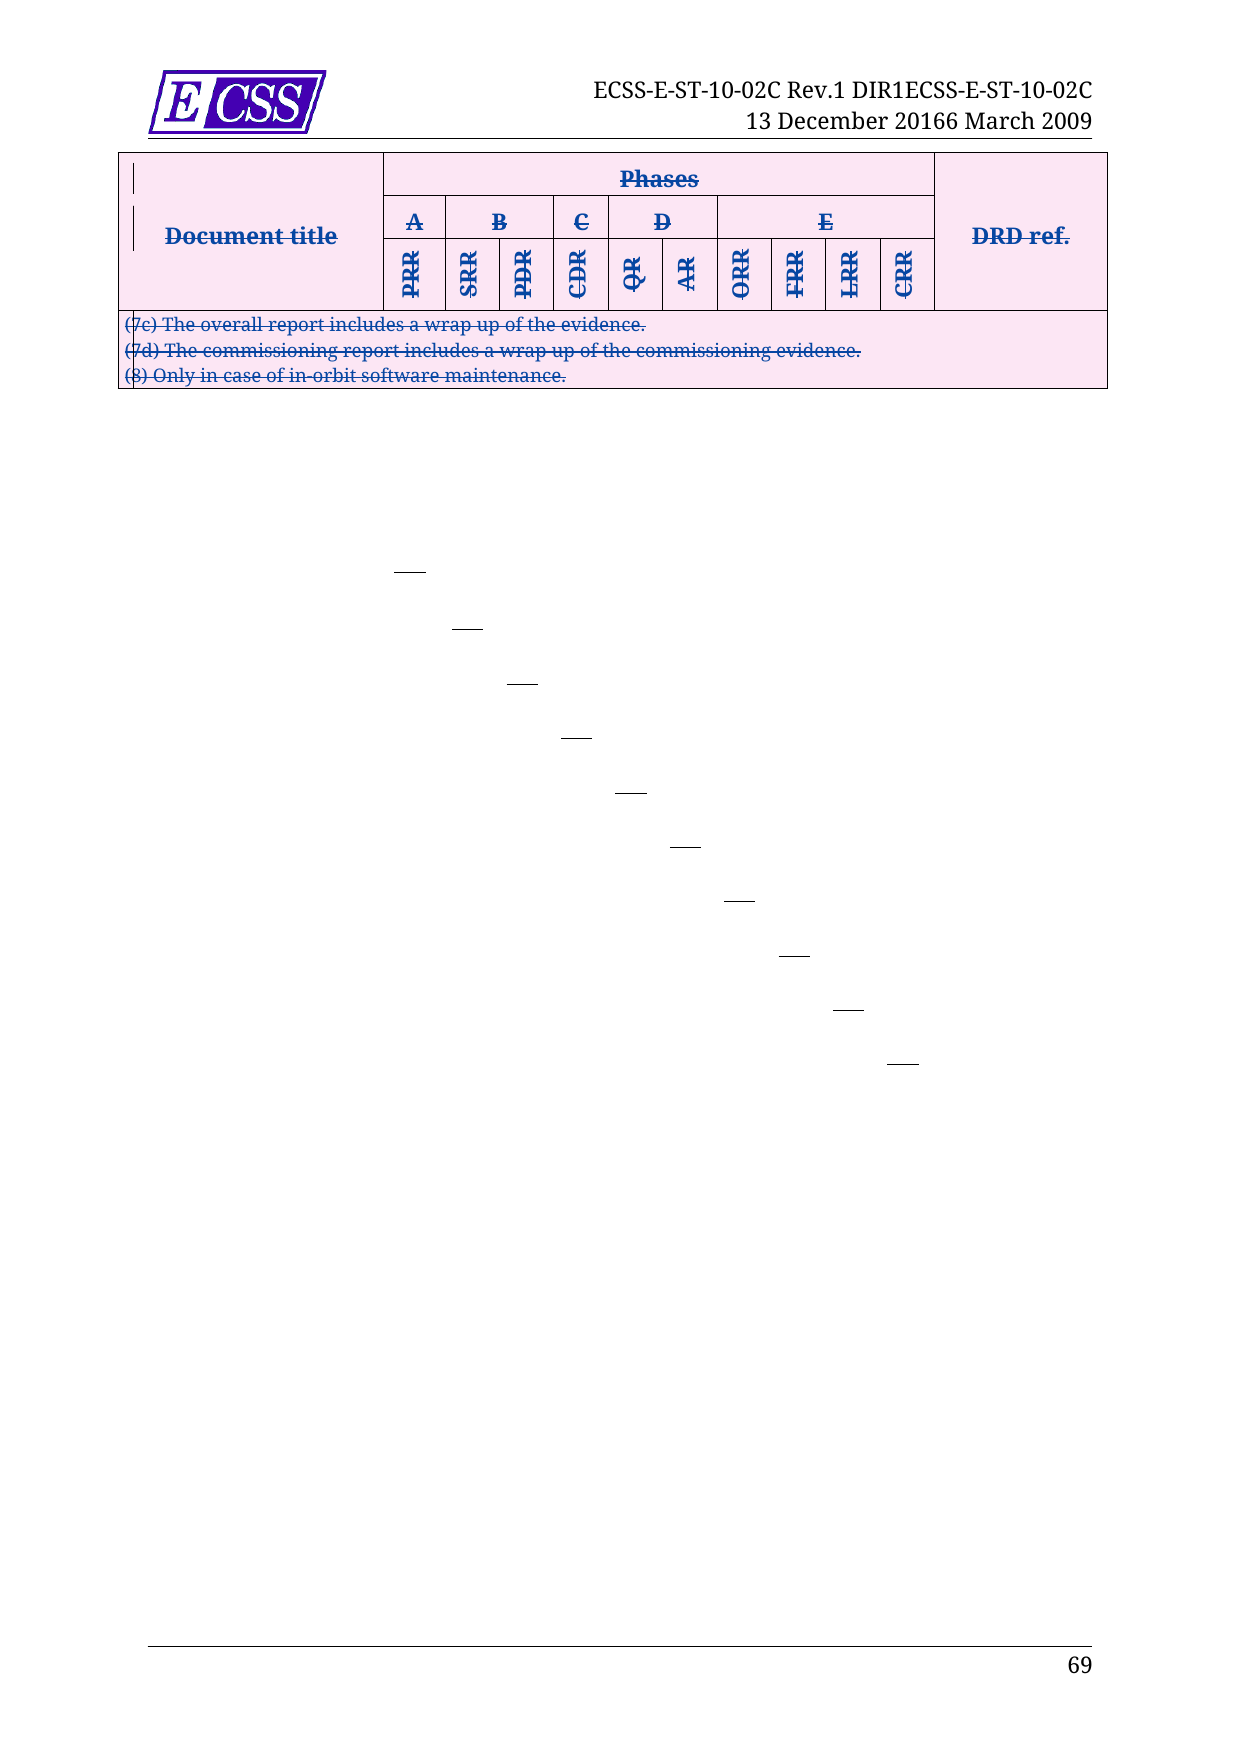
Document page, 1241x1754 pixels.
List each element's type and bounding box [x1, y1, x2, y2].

picture [148, 70, 327, 134]
